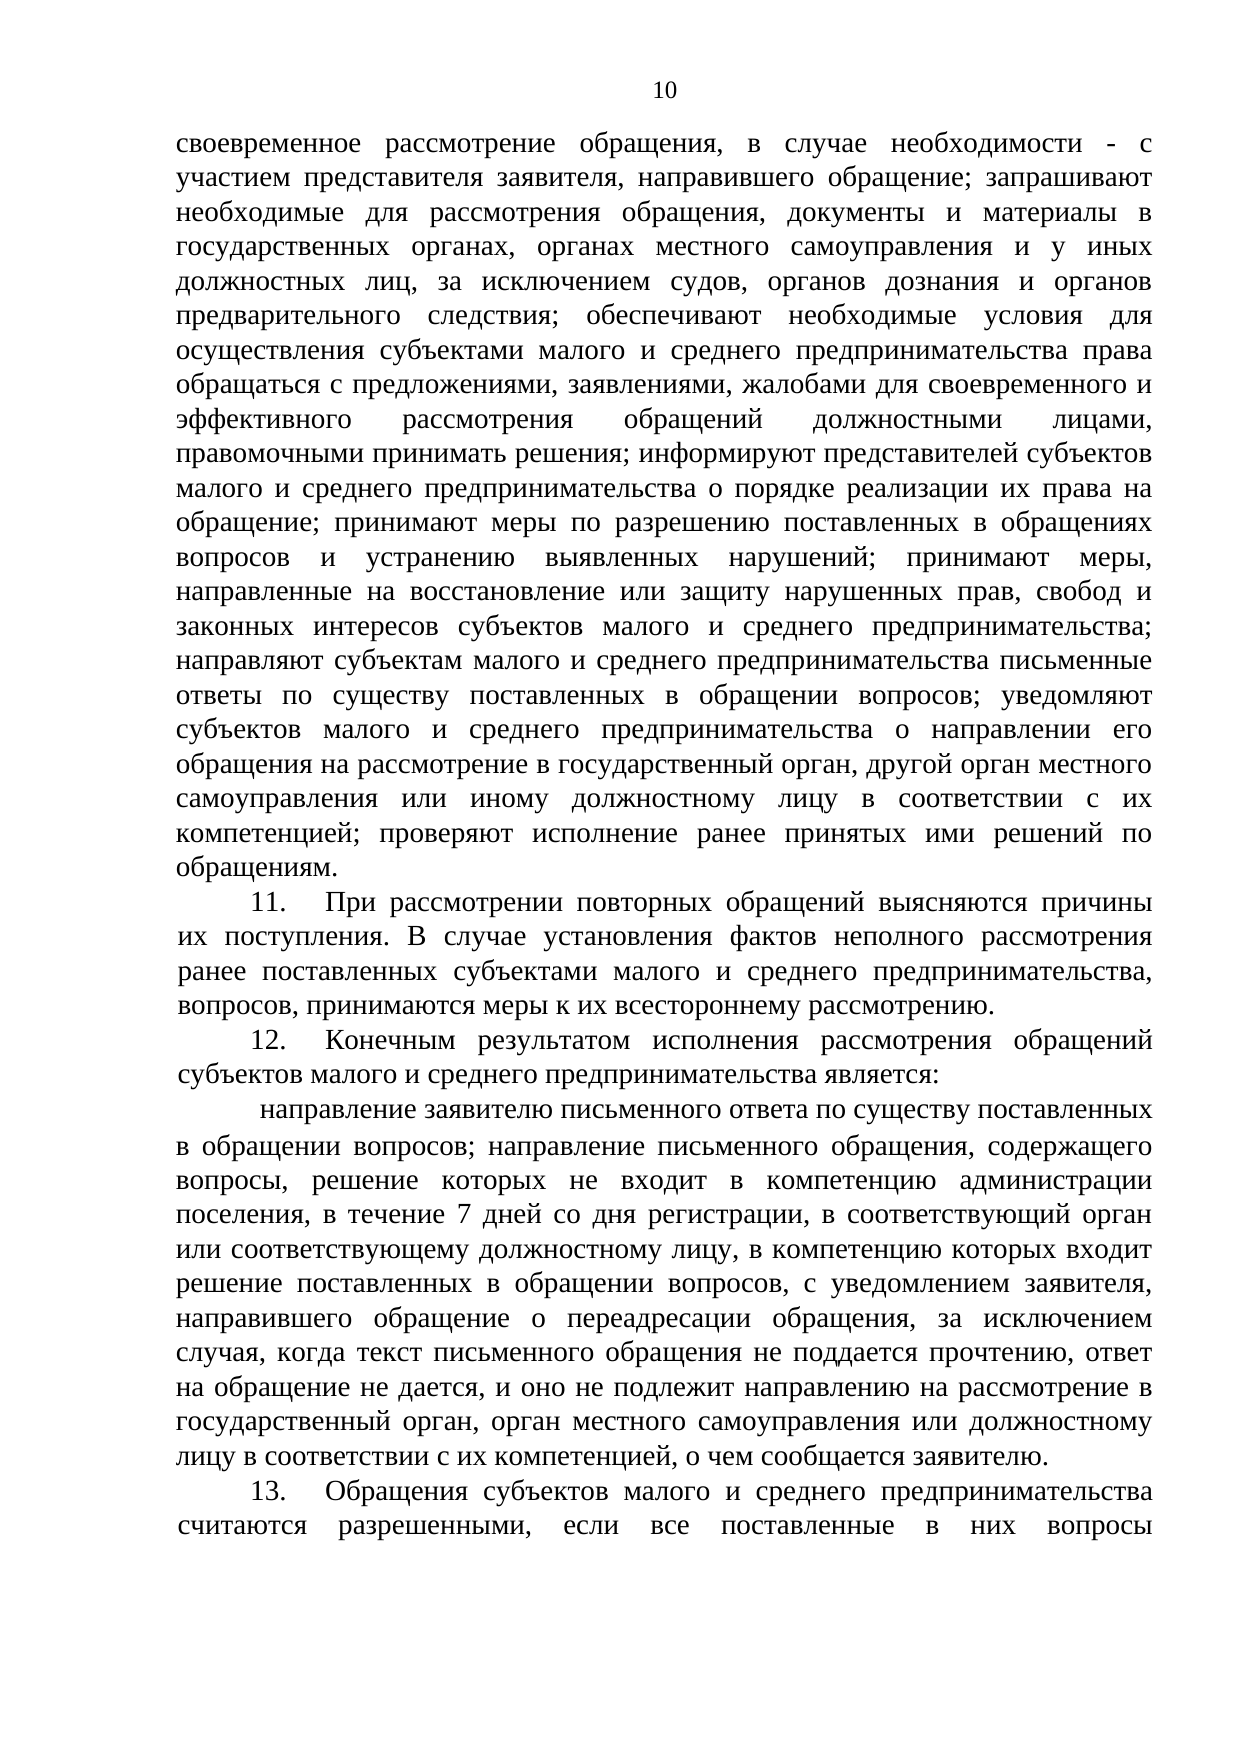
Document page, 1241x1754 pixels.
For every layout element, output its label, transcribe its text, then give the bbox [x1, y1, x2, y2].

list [177, 1473, 1153, 1541]
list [176, 125, 1153, 883]
list Конечным результатом исполнения рассмотрения обращений субъектов малого и среднего предпринимательства является: [177, 1022, 1153, 1090]
text направление заявителю письменного ответа по существу поставленных [177, 1091, 1153, 1125]
text в обращении вопросов; направление письменного обращения, содержащего вопросы, решение которых не входит в компетенцию администрации поселения, в течение 7 дней со дня регистрации, в соответствующий орган или соответствующему должностному лицу, в компетенцию которых входит решение поставленных в обращении вопросов, с уведомлением заявителя, направившего обращение о переадресации обращения, за исключением случая, когда текст письменного обращения не поддается прочтению, ответ на обращение не дается, и оно не подлежит направлению на рассмотрение в государственный орган, орган местного самоуправления или должностному лицу в соответствии с их компетенцией, о чем сообщается заявителю. [176, 1128, 1153, 1472]
list При рассмотрении повторных обращений выясняются причины их поступления. В случае установления фактов неполного рассмотрения ранее поставленных субъектами малого и среднего предпринимательства, вопросов, принимаются меры к их всестороннему рассмотрению. [177, 884, 1153, 1021]
